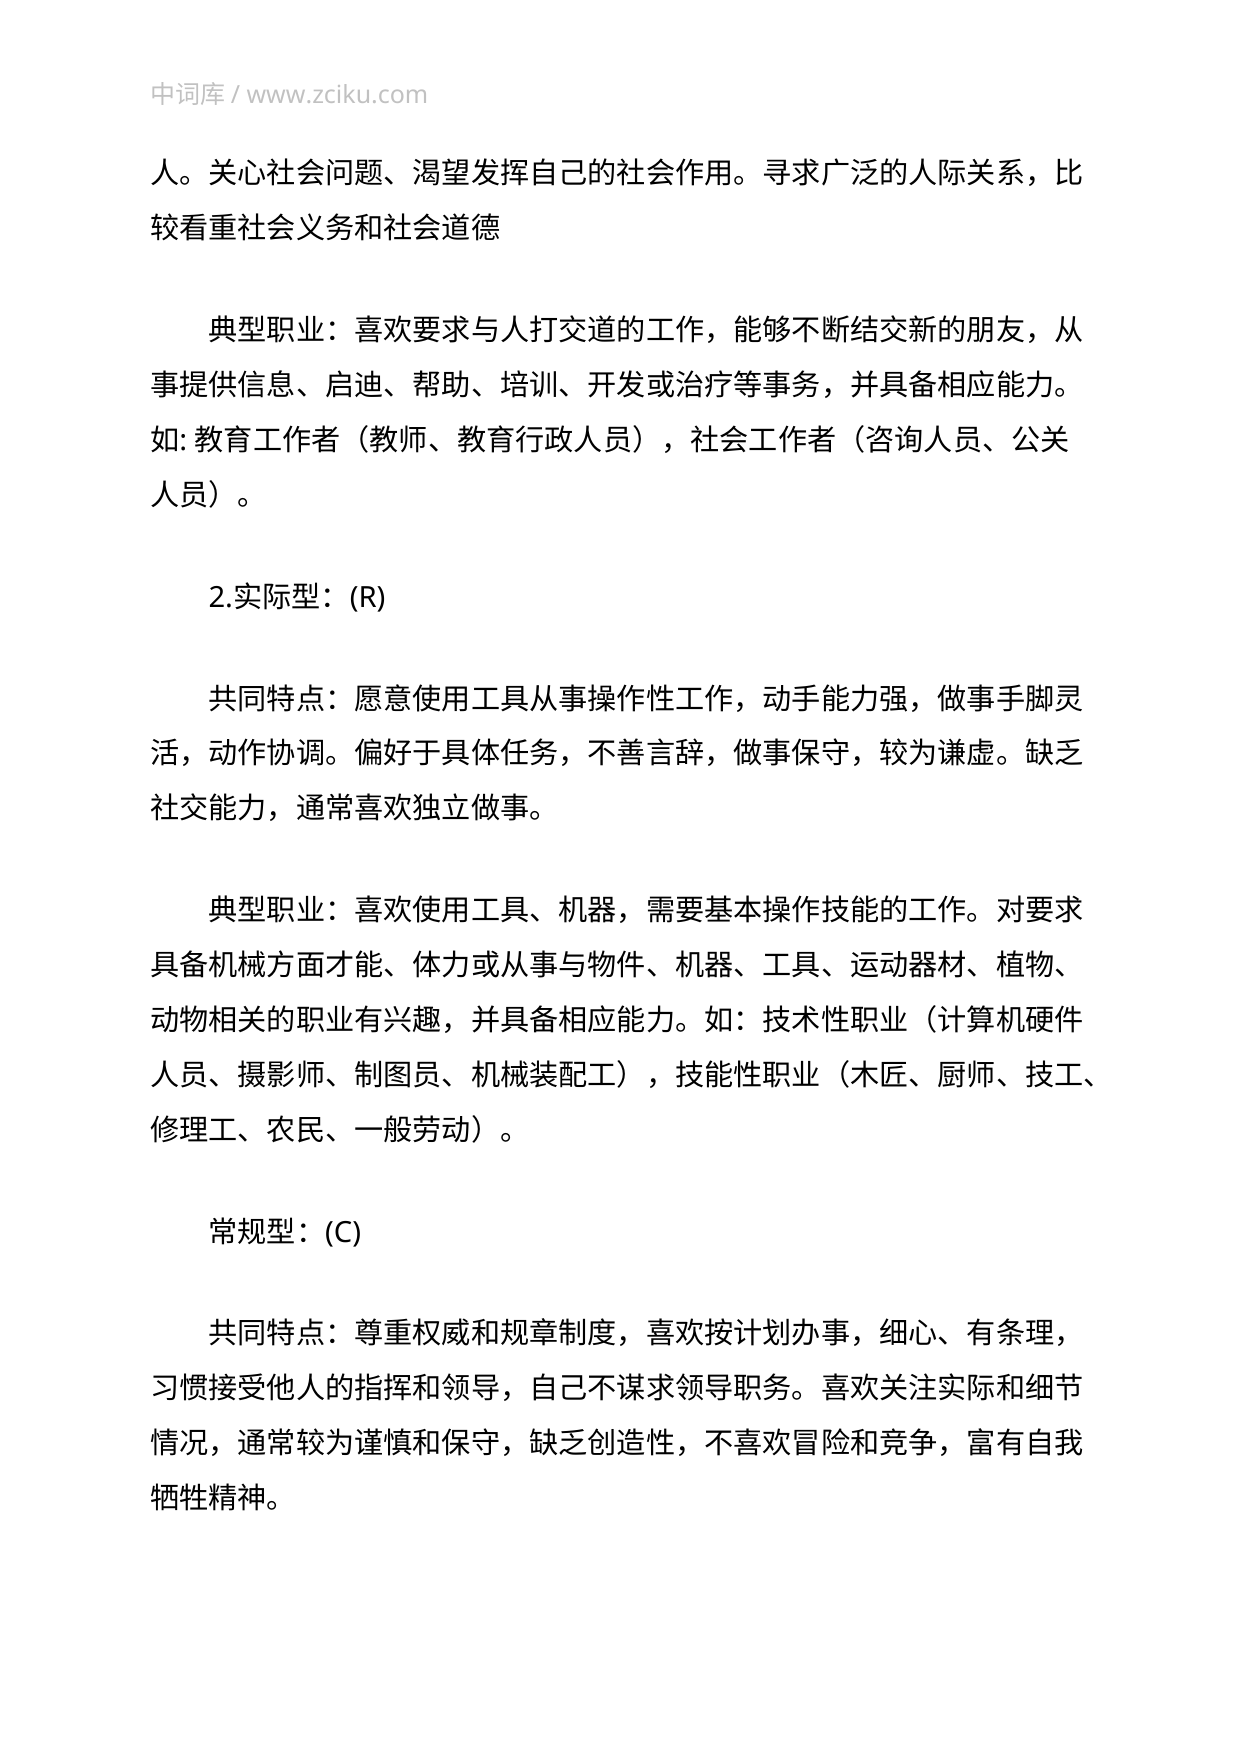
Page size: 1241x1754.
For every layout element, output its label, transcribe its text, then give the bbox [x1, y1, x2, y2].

text 共同特点：愿意使用工具从事操作性工作，动手能力强，做事手脚灵活，动作协调。偏好于具体任务，不善言辞，做事保守，较为谦虚。缺乏社交能力，通常喜欢独立做事。 [150, 675, 1090, 827]
text 共同特点：尊重权威和规章制度，喜欢按计划办事，细心、有条理，习惯接受他人的指挥和领导，自己不谋求领导职务。喜欢关注实际和细节情况，通常较为谨慎和保守，缺乏创造性，不喜欢冒险和竞争，富有自我牺牲精神。 [150, 1310, 1090, 1517]
text 典型职业：喜欢要求与人打交道的工作，能够不断结交新的朋友，从事提供信息、启迪、帮助、培训、开发或治疗等事务，并具备相应能力。如: 教育工作者（教师、教育行政人员），社会工作者（咨询人员、公关人员）。 [150, 307, 1090, 514]
text 2.实际型：(R) [150, 573, 1090, 616]
text 典型职业：喜欢使用工具、机器，需要基本操作技能的工作。对要求具备机械方面才能、体力或从事与物件、机器、工具、运动器材、植物、动物相关的职业有兴趣，并具备相应能力。如：技术性职业（计算机硬件人员、摄影师、制图员、机械装配工），技能性职业（木匠、厨师、技工、修理工、农民、一般劳动）。 [150, 887, 1090, 1149]
text 常规型：(C) [150, 1208, 1090, 1251]
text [150, 150, 1090, 247]
